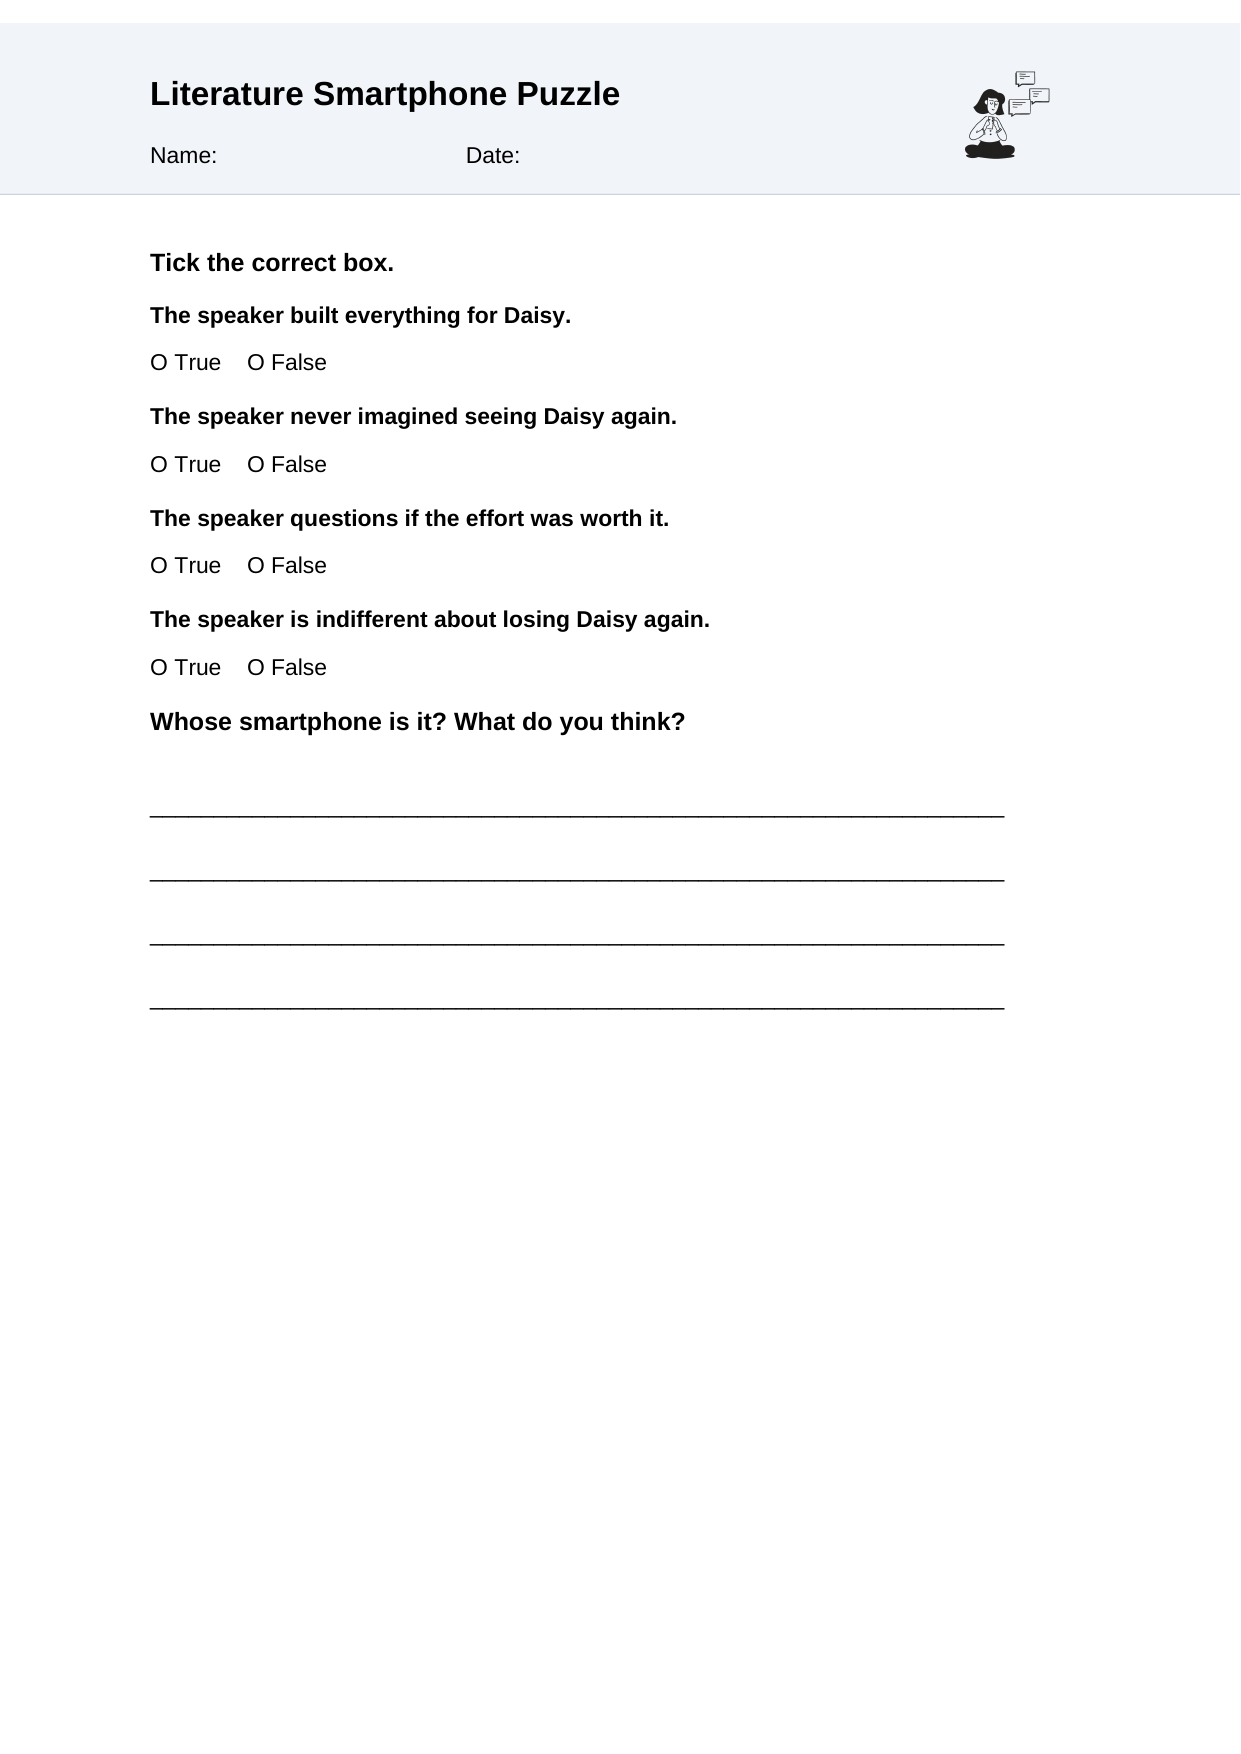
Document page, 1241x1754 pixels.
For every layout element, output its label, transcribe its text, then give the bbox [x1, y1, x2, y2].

subtitle The speaker never imagined seeing Daisy again. [150, 403, 1090, 430]
text True False [150, 543, 1090, 581]
text True False [150, 341, 1090, 378]
picture [0, 23, 1241, 195]
subtitle Whose smartphone is it? What do you think? [150, 707, 1090, 736]
text ___________________________________________________________________ [150, 847, 1090, 885]
text ___________________________________________________________________ [150, 783, 1090, 821]
subtitle The speaker is indifferent about losing Daisy again. [150, 606, 1090, 632]
text True False [150, 645, 1090, 682]
subtitle The speaker built everything for Daisy. [150, 302, 1090, 328]
subtitle The speaker questions if the effort was worth it. [150, 505, 1090, 531]
text ___________________________________________________________________ [150, 911, 1090, 948]
subtitle Tick the correct box. [150, 248, 1090, 277]
text ___________________________________________________________________ [150, 975, 1090, 1012]
text True False [150, 442, 1090, 480]
